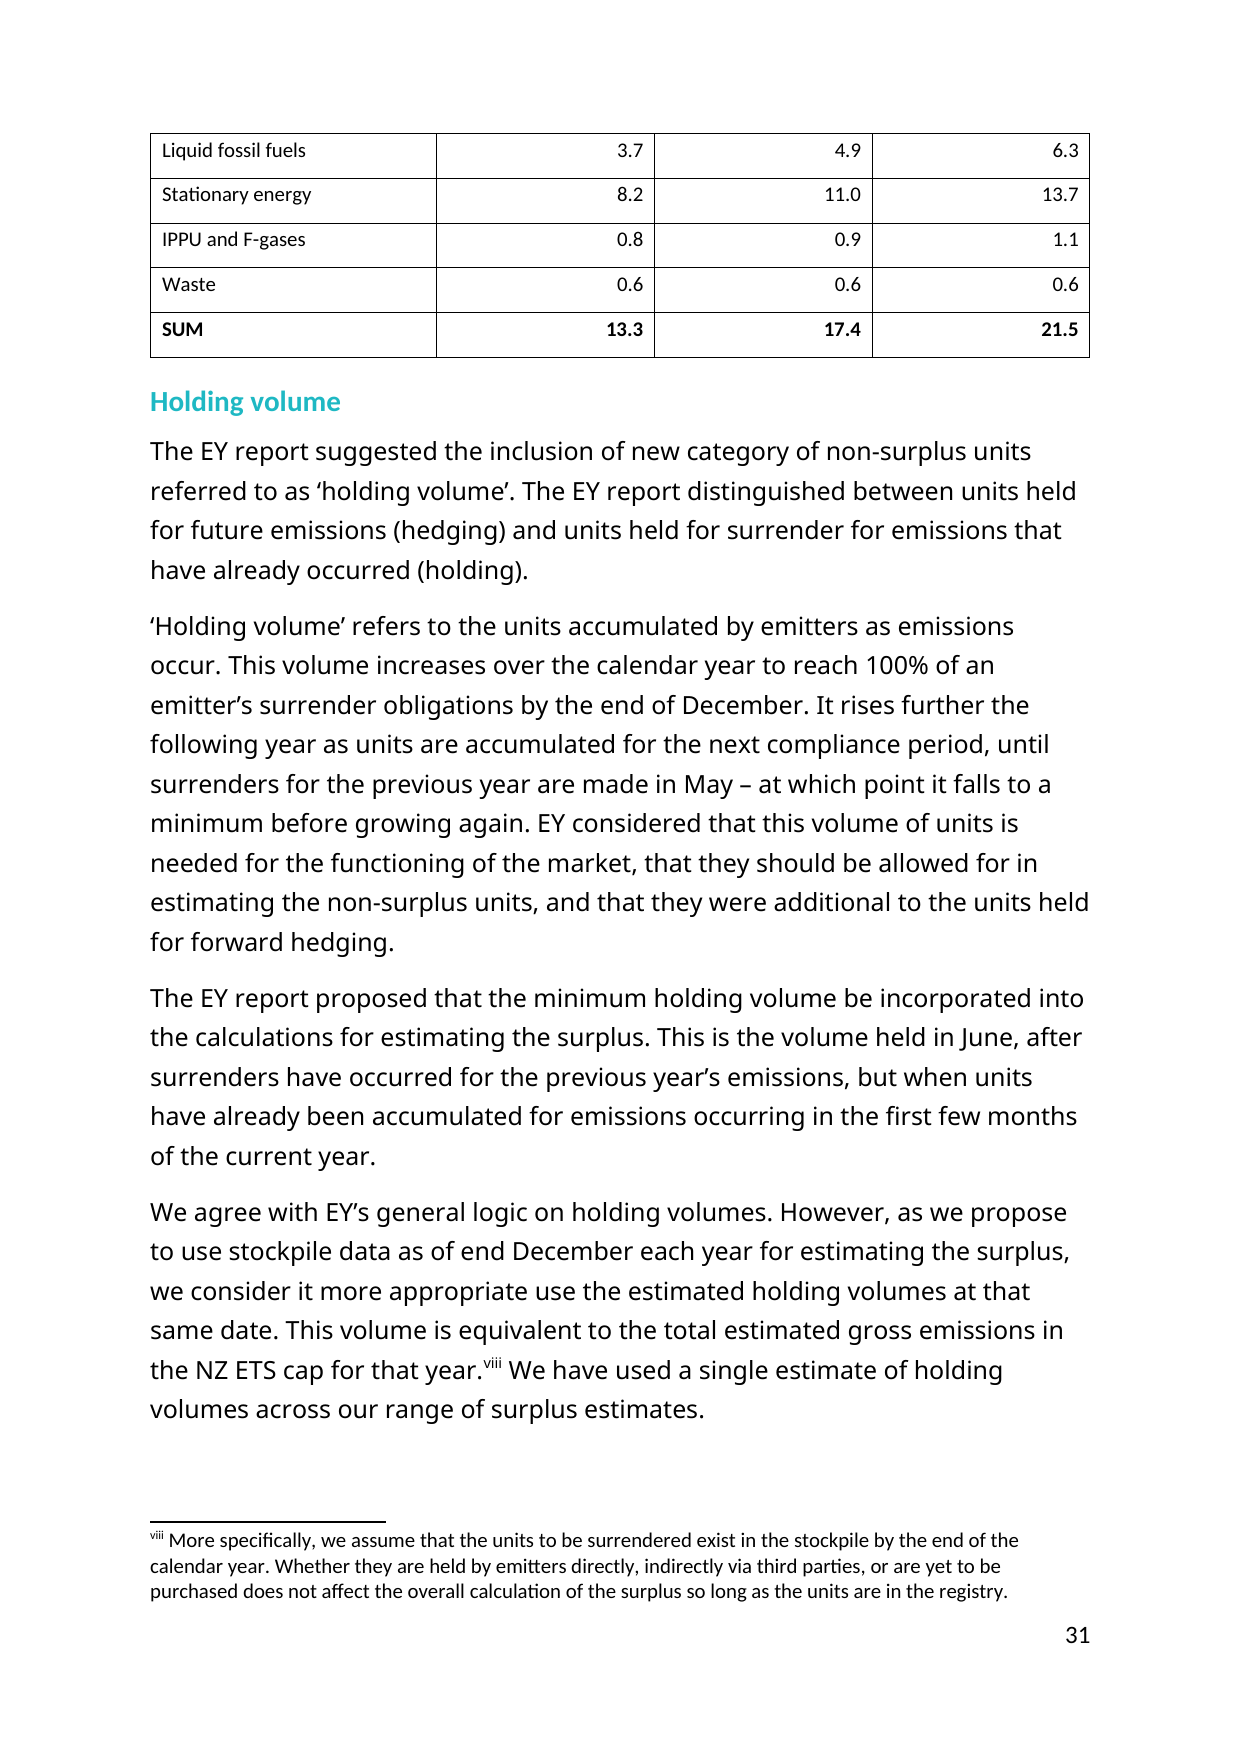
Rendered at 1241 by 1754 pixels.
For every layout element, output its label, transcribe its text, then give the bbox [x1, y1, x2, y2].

table_cell 4.9 [655, 134, 872, 178]
table_cell 6.3 [873, 134, 1089, 178]
table_cell Stationary energy [151, 179, 436, 222]
text The EY report suggested the inclusion of new category of non-surplus units referred to as ‘holding volume’. The EY report distinguished between units held for future emissions (hedging) and units held for surrender for emissions that have already occurred (holding). [150, 434, 1090, 586]
table_cell 13.3 [437, 313, 654, 357]
table_cell 11.0 [655, 179, 872, 222]
table_cell 1.1 [873, 224, 1089, 267]
table_cell 21.5 [873, 313, 1089, 357]
table_cell 0.6 [655, 268, 872, 312]
table_cell 0.6 [437, 268, 654, 312]
table_cell SUM [151, 313, 436, 357]
table_cell 13.7 [873, 179, 1089, 222]
text The EY report proposed that the minimum holding volume be incorporated into the calculations for estimating the surplus. This is the volume held in June, after surrenders have occurred for the previous year’s emissions, but when units have already been accumulated for emissions occurring in the first few months of the current year. [150, 980, 1090, 1172]
table_cell Waste [151, 268, 436, 312]
table_cell 3.7 [437, 134, 654, 178]
table_cell 17.4 [655, 313, 872, 357]
text We agree with EY’s general logic on holding volumes. However, as we propose to use stockpile data as of end December each year for estimating the surplus, we consider it more appropriate use the estimated holding volumes at that same date. This volume is equivalent to the total estimated gross emissions in the NZ ETS cap for that year. We have used a single estimate of holding volumes across our range of surplus estimates. [150, 1194, 1090, 1426]
table_cell Liquid fossil fuels [151, 134, 436, 178]
text ‘Holding volume’ refers to the units accumulated by emitters as emissions occur. This volume increases over the calendar year to reach 100% of an emitter’s surrender obligations by the end of December. It rises further the following year as units are accumulated for the next compliance period, until surrenders for the previous year are made in May – at which point it falls to a minimum before growing again. EY considered that this volume of units is needed for the functioning of the market, that they should be allowed for in estimating the non-surplus units, and that they were additional to the units held for forward hedging. [150, 608, 1090, 958]
table_cell IPPU and F-gases [151, 224, 436, 267]
table_cell 8.2 [437, 179, 654, 222]
table_cell 0.8 [437, 224, 654, 267]
subtitle Holding volume [150, 383, 1090, 418]
table_cell 0.9 [655, 224, 872, 267]
table_cell 0.6 [873, 268, 1089, 312]
